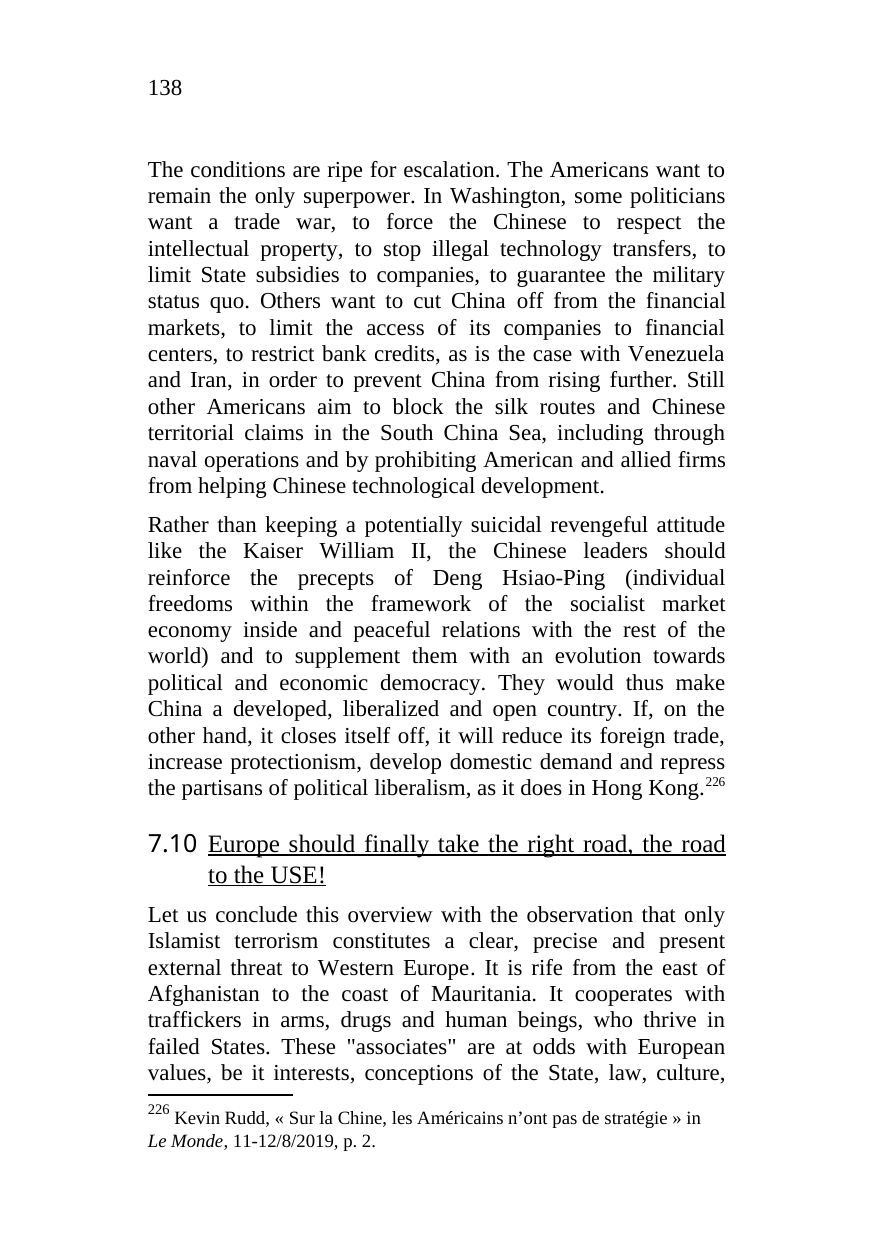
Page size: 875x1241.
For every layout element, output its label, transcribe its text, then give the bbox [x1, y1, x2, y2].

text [148, 901, 726, 1086]
text Europe should finally take the right road, the road to the USE! [148, 826, 726, 888]
text The conditions are ripe for escalation. The Americans want to remain the only superpower. In Washington, some politicians want a trade war, to force the Chinese to respect the intellectual property, to stop illegal technology transfers, to limit State subsidies to companies, to guarantee the military status quo. Others want to cut China off from the financial markets, to limit the access of its companies to financial centers, to restrict bank credits, as is the case with Venezuela and Iran, in order to prevent China from rising further. Still other Americans aim to block the silk routes and Chinese territorial claims in the South China Sea, including through naval operations and by prohibiting American and allied firms from helping Chinese technological development. [148, 156, 726, 498]
text Rather than keeping a potentially suicidal revengeful attitude like the Kaiser William II, the Chinese leaders should reinforce the precepts of Deng Hsiao-Ping (individual freedoms within the framework of the socialist market economy inside and peaceful relations with the rest of the world) and to supplement them with an evolution towards political and economic democracy. They would thus make China a developed, liberalized and open country. If, on the other hand, it closes itself off, it will reduce its foreign trade, increase protectionism, develop domestic demand and repress the partisans of political liberalism, as it does in Hong Kong. [148, 511, 726, 801]
